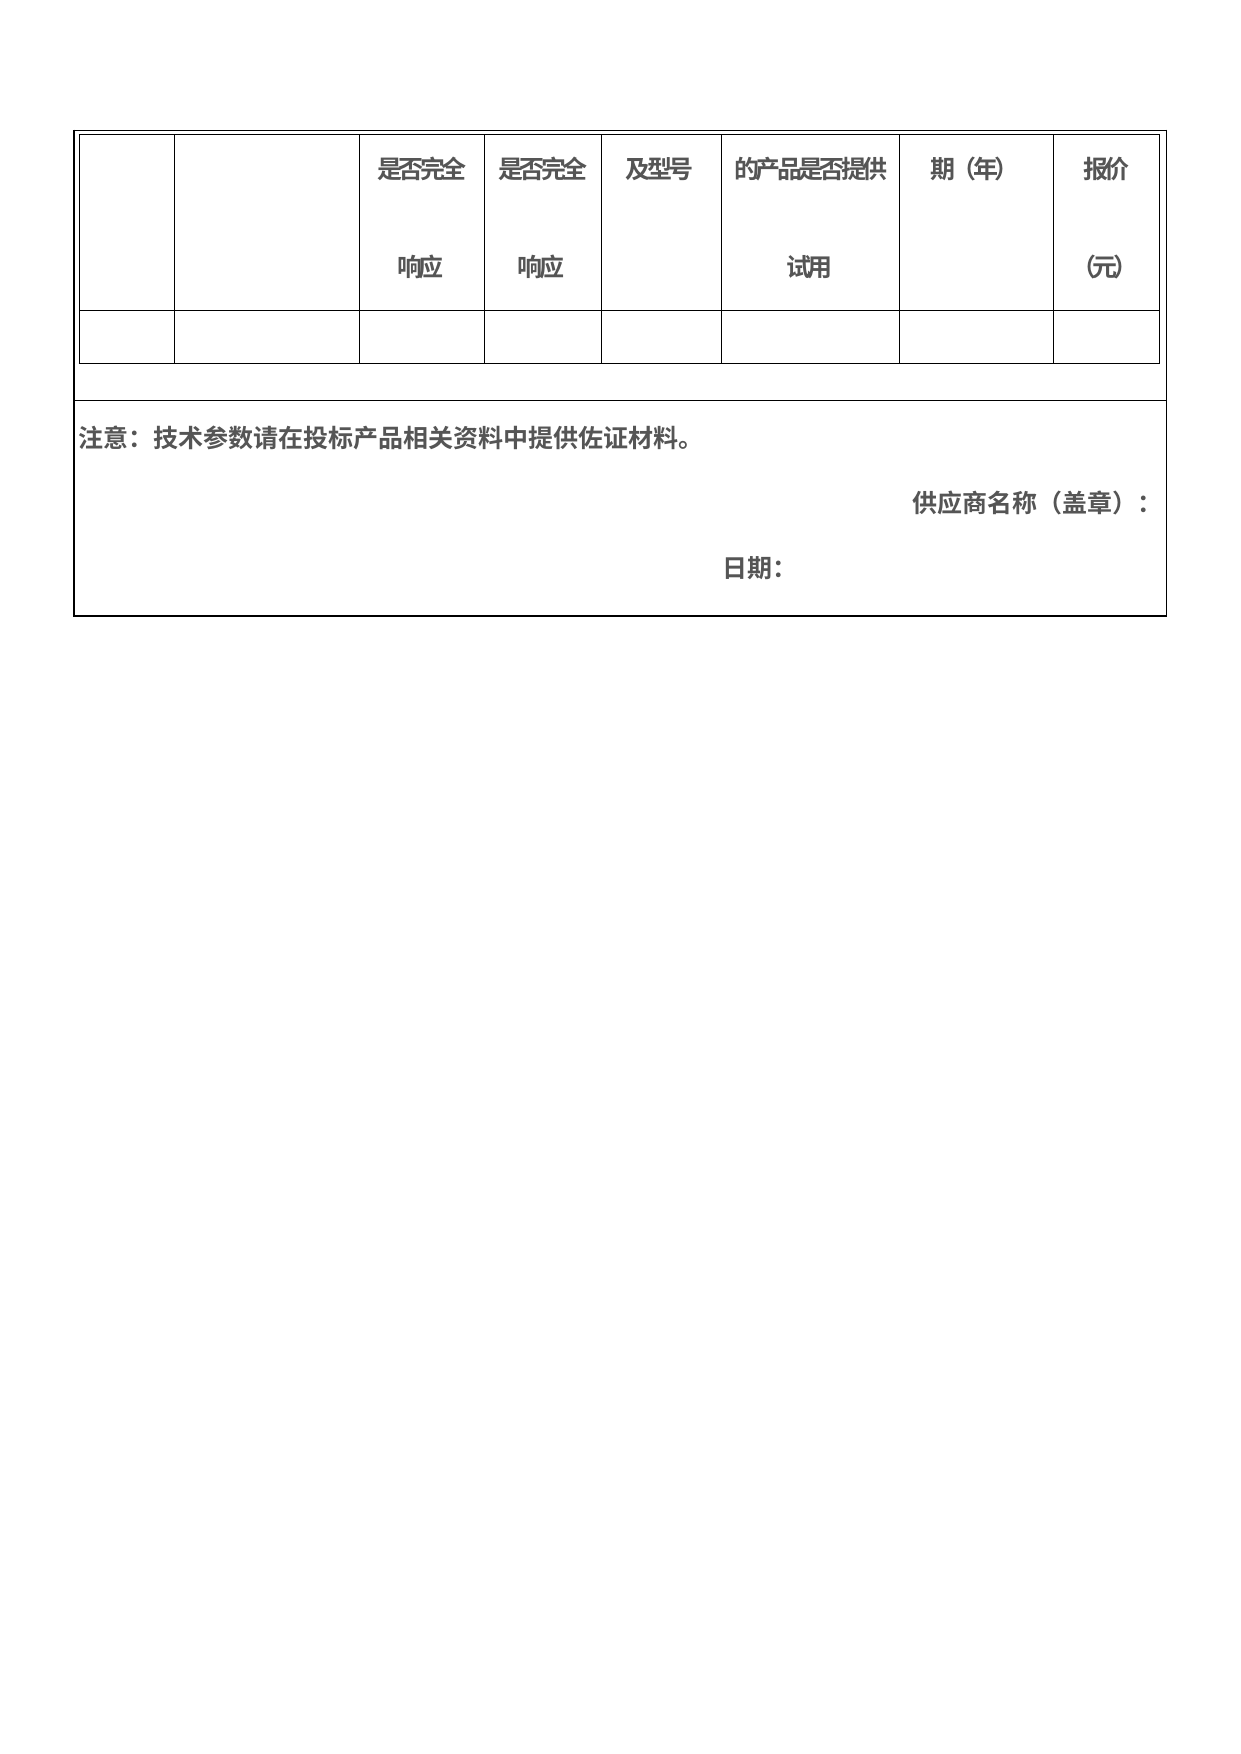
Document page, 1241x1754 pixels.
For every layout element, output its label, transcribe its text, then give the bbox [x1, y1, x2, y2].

table_cell 注意：技术参数请在投标产品相关资料中提供佐证材料。 供应商名称（盖章）： 日期： [75, 401, 1166, 615]
table_cell [75, 131, 1166, 399]
